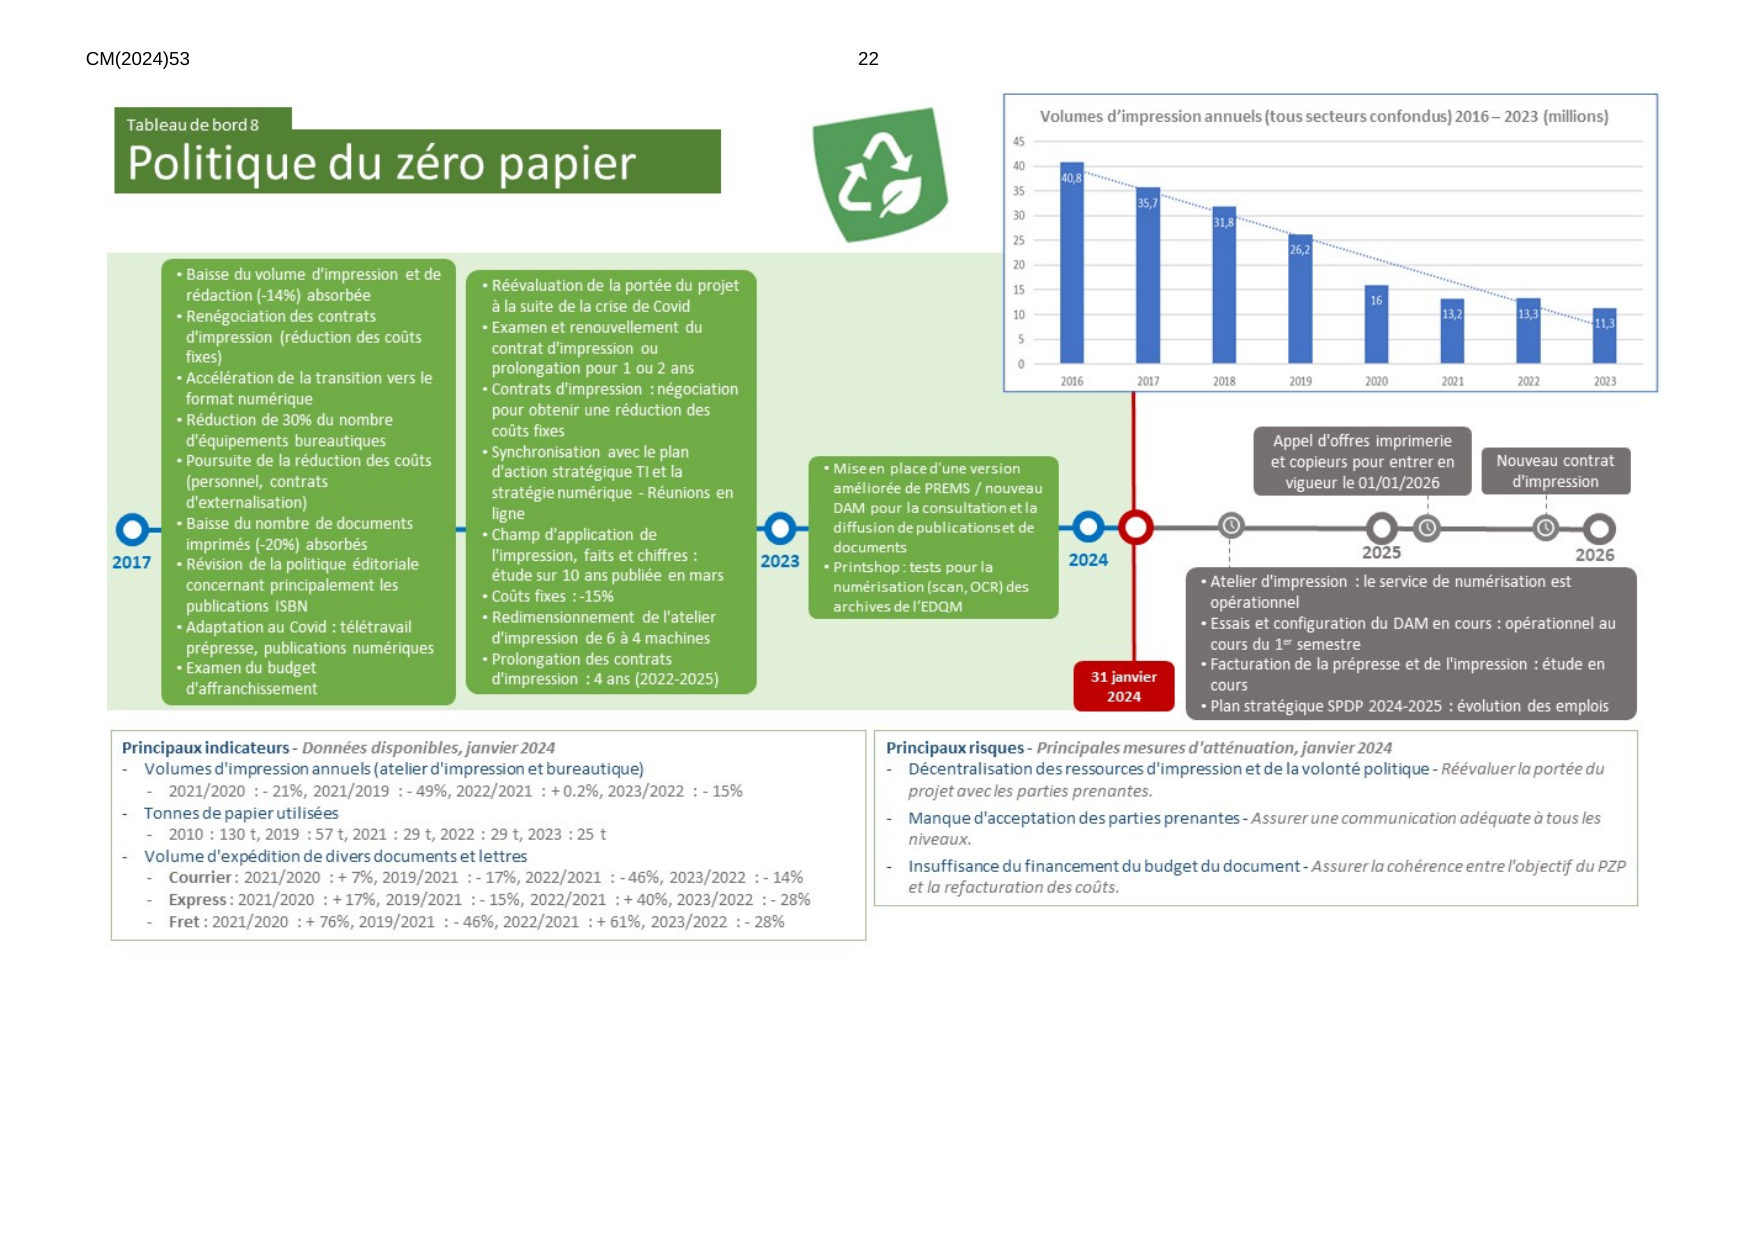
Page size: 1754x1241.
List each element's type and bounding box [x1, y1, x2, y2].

picture [85, 91, 1663, 978]
